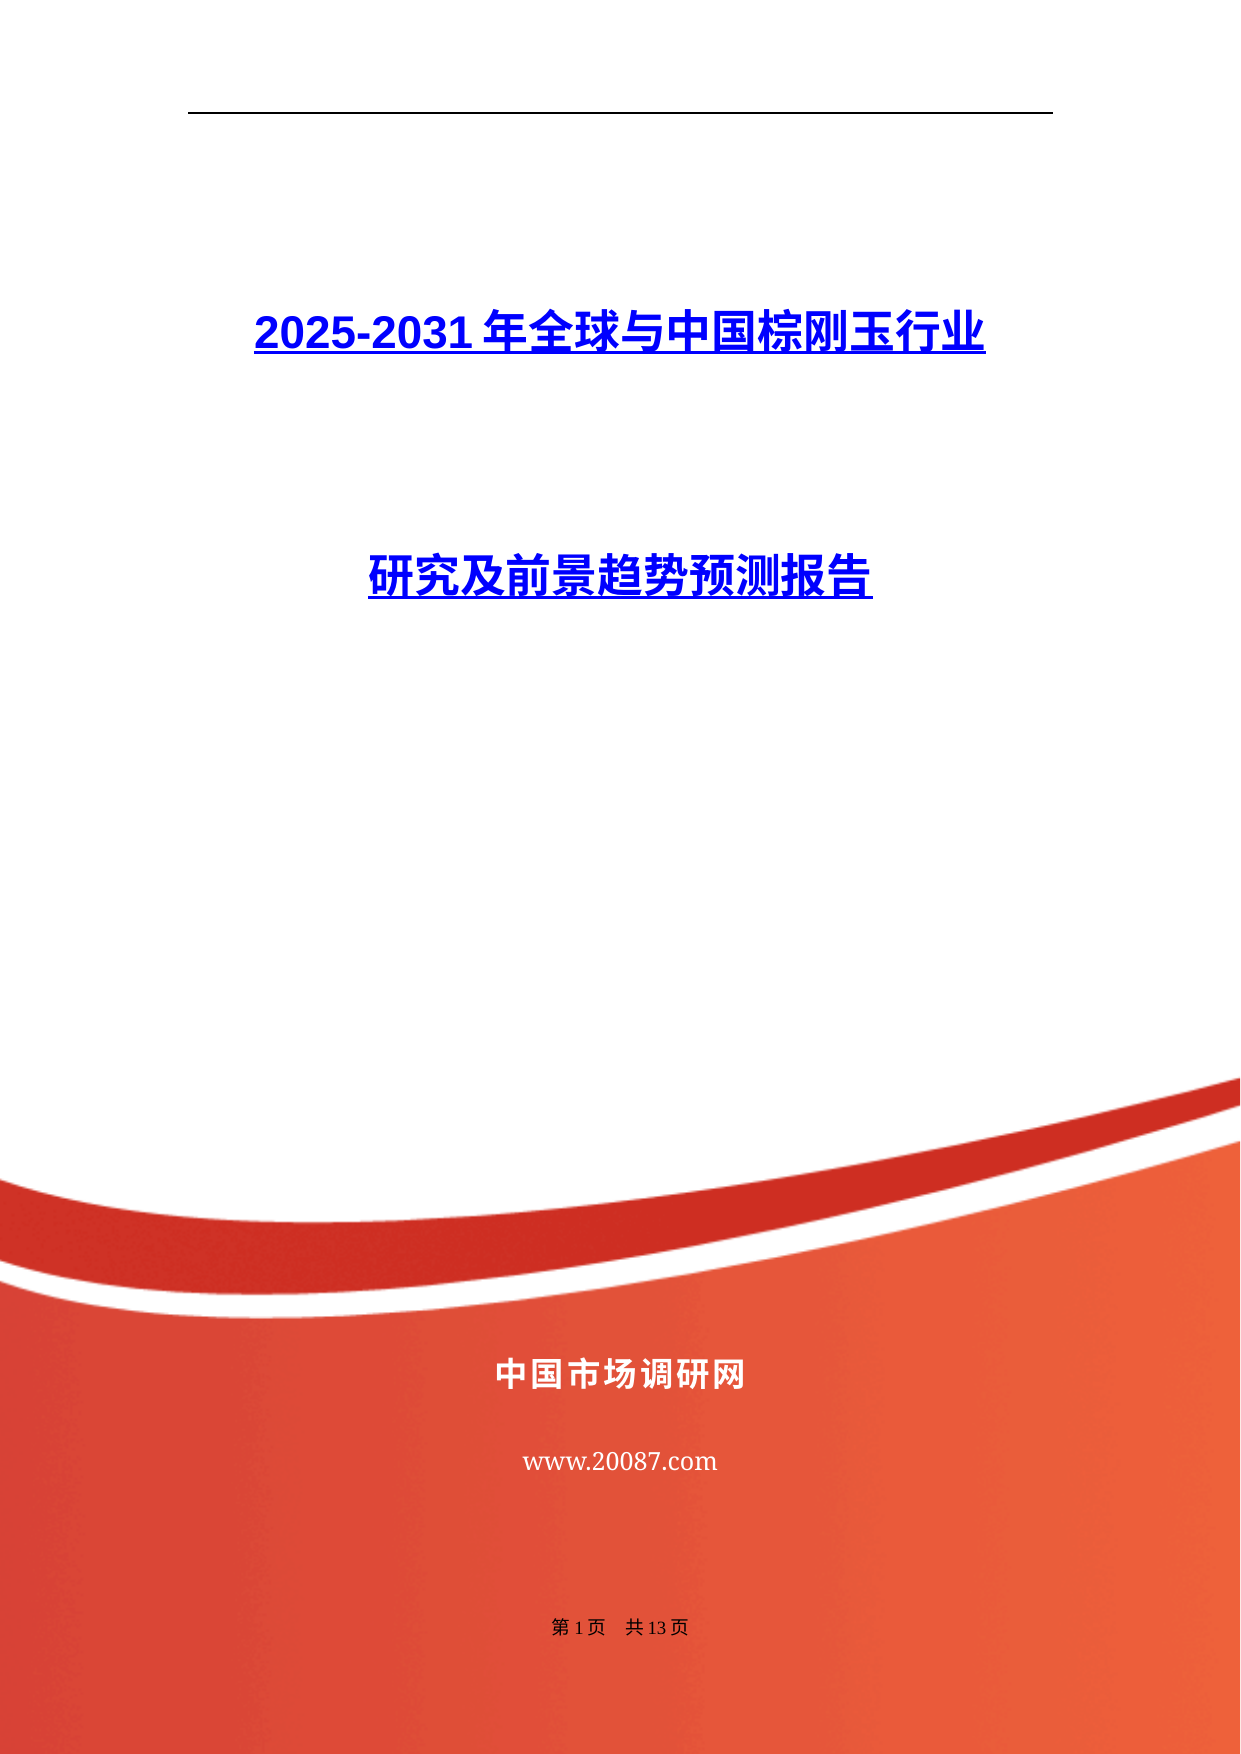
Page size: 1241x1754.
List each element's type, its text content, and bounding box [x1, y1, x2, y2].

subtitle 中国市场调研网 [187, 1339, 1053, 1404]
picture [0, 1006, 1241, 1754]
table_header 2025-2031年全球与中国棕刚玉行业研究及前景趋势预测报告 [188, 207, 1053, 773]
text www.20087.com [187, 1428, 1053, 1493]
